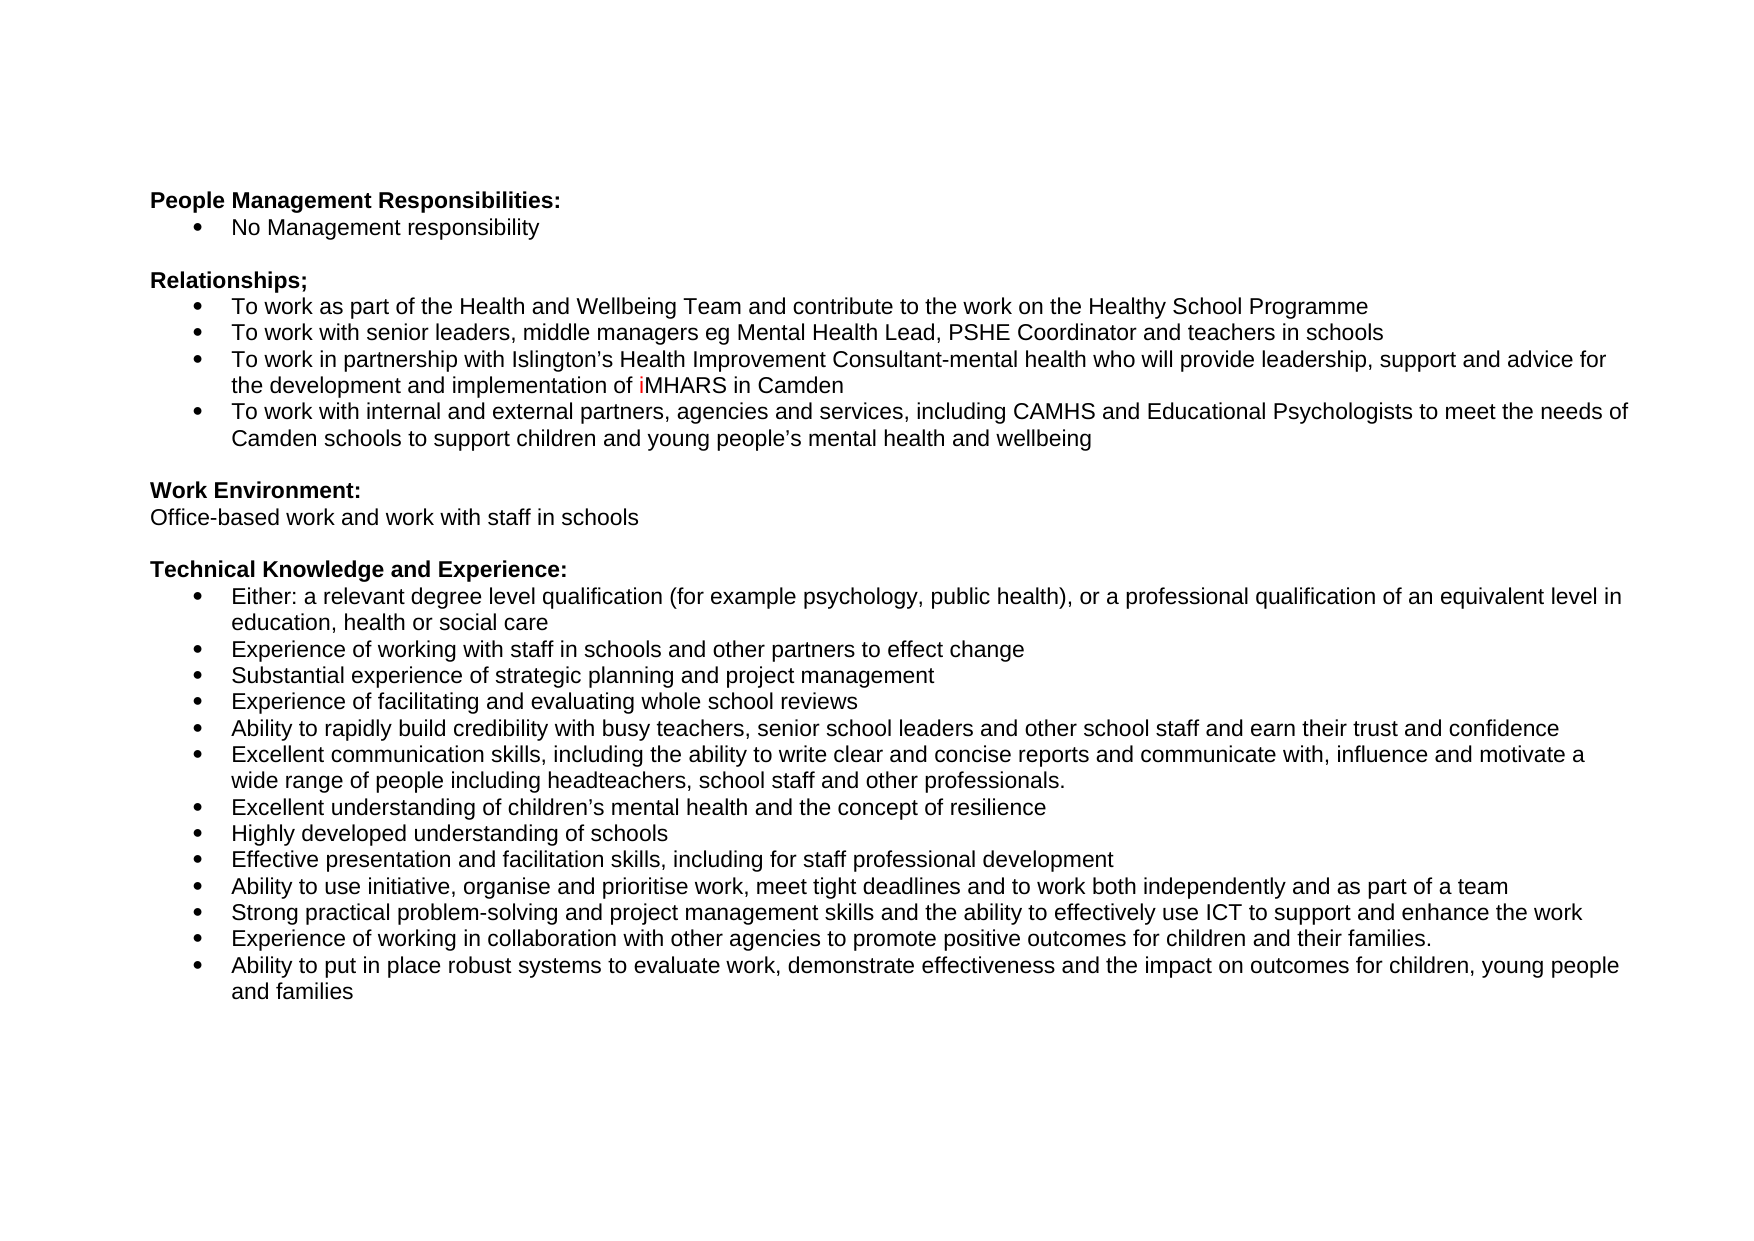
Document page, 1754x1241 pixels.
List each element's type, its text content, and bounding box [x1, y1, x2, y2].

list Ability to rapidly build credibility with busy teachers, senior school leaders and other school staff and earn their trust and confidence [194, 714, 1636, 741]
list To work with internal and external partners, agencies and services, including CAMHS and Educational Psychologists to meet the needs of Camden schools to support children and young people’s mental health and wellbeing [194, 398, 1636, 451]
list Experience of facilitating and evaluating whole school reviews [194, 688, 1636, 714]
list To work in partnership with Islington’s Health Improvement Consultant-mental health who will provide leadership, support and advice for the development and implementation of iMHARS in Camden [194, 346, 1636, 398]
text Relationships; [150, 267, 1636, 293]
text Work Environment: [150, 477, 1636, 504]
list Strong practical problem-solving and project management skills and the ability to effectively use ICT to support and enhance the work [194, 899, 1636, 925]
text People Management Responsibilities: [150, 187, 1636, 214]
list Highly developed understanding of schools [194, 820, 1636, 846]
list Experience of working in collaboration with other agencies to promote positive outcomes for children and their families. [194, 925, 1636, 952]
list Substantial experience of strategic planning and project management [194, 662, 1636, 688]
text Technical Knowledge and Experience: [150, 556, 1636, 583]
list Ability to put in place robust systems to evaluate work, demonstrate effectiveness and the impact on outcomes for children, young people and families [194, 952, 1636, 1004]
list To work with senior leaders, middle managers eg Mental Health Lead, PSHE Coordinator and teachers in schools [194, 319, 1636, 346]
list To work as part of the Health and Wellbeing Team and contribute to the work on the Healthy School Programme [194, 293, 1636, 319]
text Office-based work and work with staff in schools [150, 504, 1636, 530]
list Effective presentation and facilitation skills, including for staff professional development [194, 846, 1636, 873]
list Excellent understanding of children’s mental health and the concept of resilience [194, 794, 1636, 820]
list Either: a relevant degree level qualification (for example psychology, public health), or a professional qualification of an equivalent level in education, health or social care [194, 583, 1636, 636]
list Experience of working with staff in schools and other partners to effect change [194, 636, 1636, 662]
list Ability to use initiative, organise and prioritise work, meet tight deadlines and to work both independently and as part of a team [194, 873, 1636, 899]
list No Management responsibility [194, 214, 1636, 240]
list Excellent communication skills, including the ability to write clear and concise reports and communicate with, influence and motivate a wide range of people including headteachers, school staff and other professionals. [194, 741, 1636, 794]
